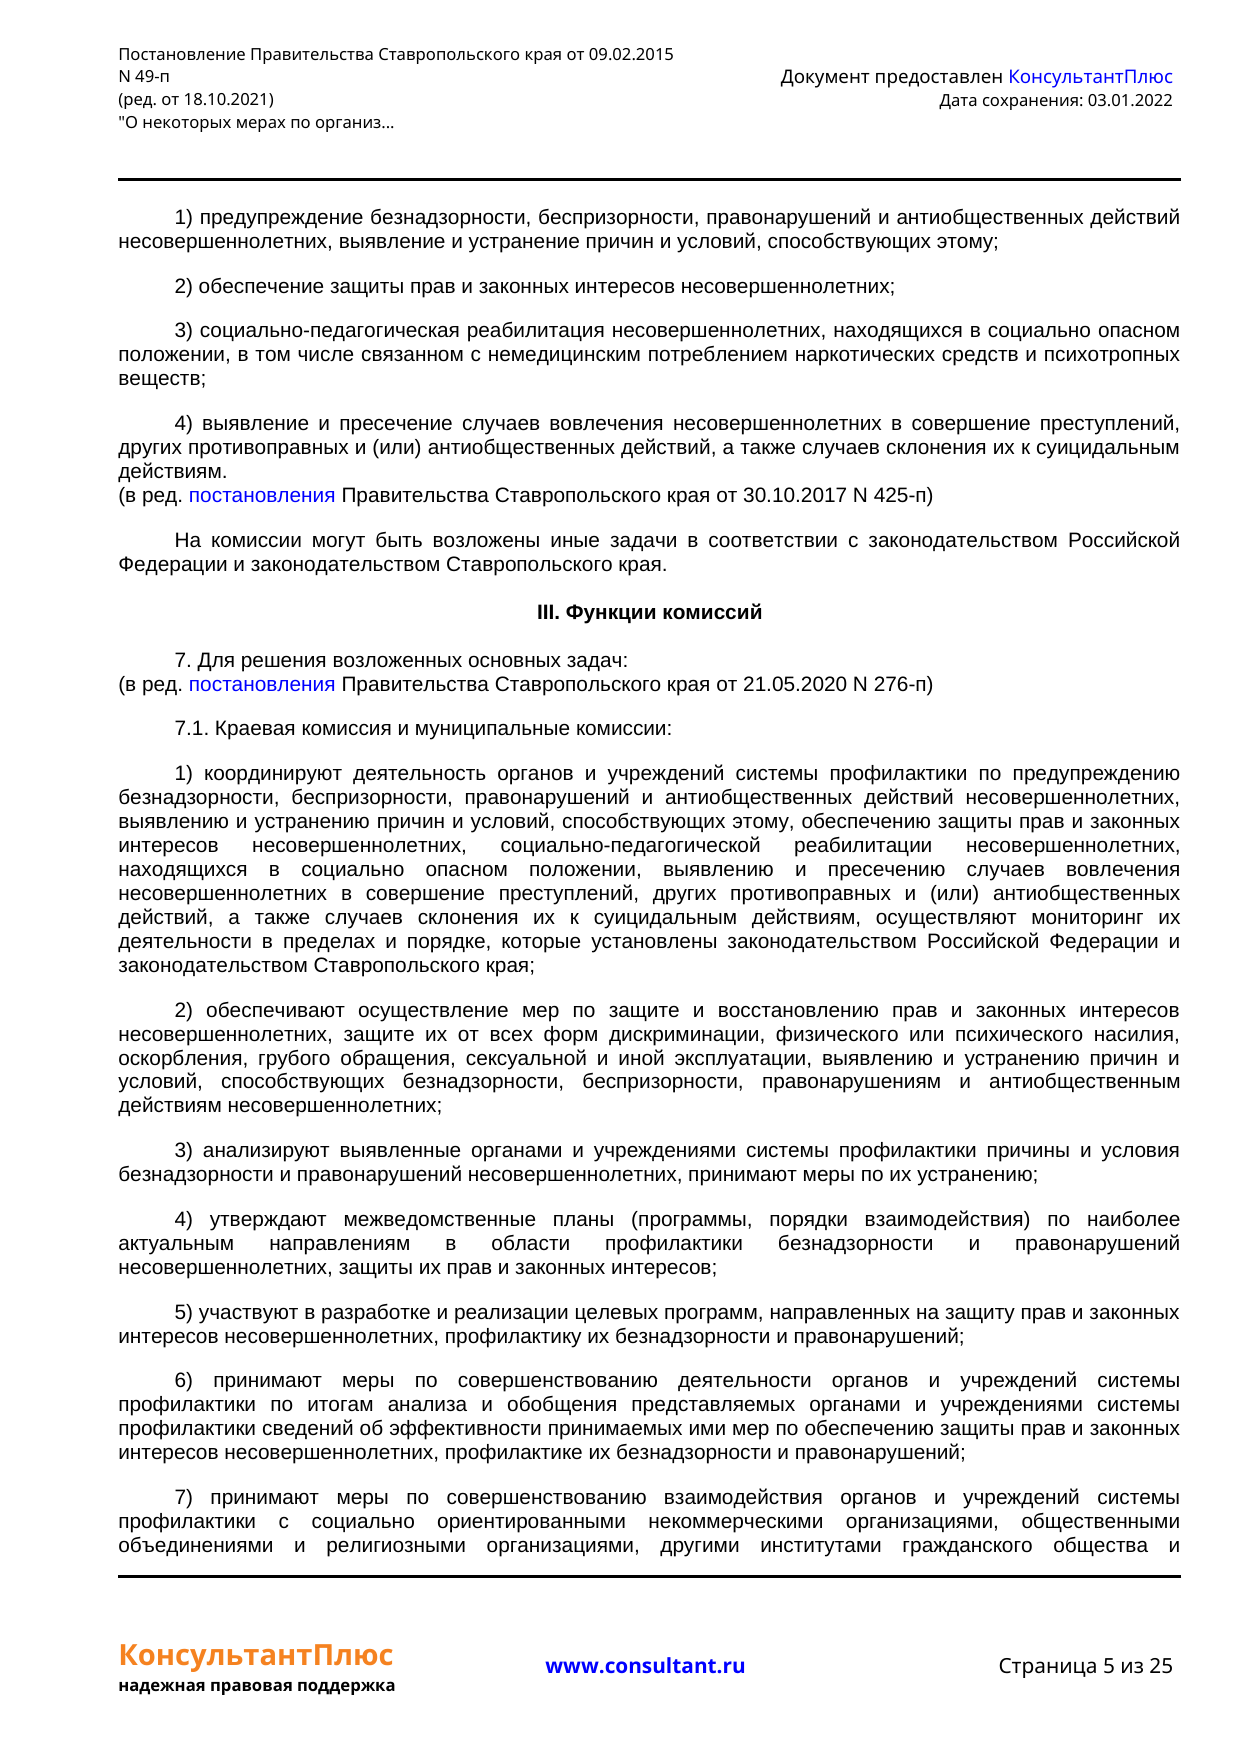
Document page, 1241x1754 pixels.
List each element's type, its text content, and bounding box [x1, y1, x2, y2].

text (в ред. постановления Правительства Ставропольского края от 30.10.2017 N 425-п) [118, 483, 1181, 507]
text 7.1. Краевая комиссия и муниципальные комиссии: [118, 716, 1181, 740]
text 2) обеспечение защиты прав и законных интересов несовершеннолетних; [118, 273, 1181, 297]
text (в ред. постановления Правительства Ставропольского края от 21.05.2020 N 276-п) [118, 671, 1181, 695]
text 3) анализируют выявленные органами и учреждениями системы профилактики причины и условия безнадзорности и правонарушений несовершеннолетних, принимают меры по их устранению; [118, 1138, 1181, 1186]
text 3) социально-педагогическая реабилитация несовершеннолетних, находящихся в социально опасном положении, в том числе связанном с немедицинским потреблением наркотических средств и психотропных веществ; [118, 318, 1181, 390]
text 6) принимают меры по совершенствованию деятельности органов и учреждений системы профилактики по итогам анализа и обобщения представляемых органами и учреждениями системы профилактики сведений об эффективности принимаемых ими мер по обеспечению защиты прав и законных интересов несовершеннолетних, профилактике их безнадзорности и правонарушений; [118, 1368, 1181, 1464]
text 5) участвуют в разработке и реализации целевых программ, направленных на защиту прав и законных интересов несовершеннолетних, профилактику их безнадзорности и правонарушений; [118, 1299, 1181, 1347]
text На комиссии могут быть возложены иные задачи в соответствии с законодательством Российской Федерации и законодательством Ставропольского края. [118, 528, 1181, 576]
text 1) предупреждение безнадзорности, беспризорности, правонарушений и антиобщественных действий несовершеннолетних, выявление и устранение причин и условий, способствующих этому; [118, 205, 1181, 253]
text 4) выявление и пресечение случаев вовлечения несовершеннолетних в совершение преступлений, других противоправных и (или) антиобщественных действий, а также случаев склонения их к суицидальным действиям. [118, 411, 1181, 483]
title III. Функции комиссий [118, 599, 1181, 623]
text 1) координируют деятельность органов и учреждений системы профилактики по предупреждению безнадзорности, беспризорности, правонарушений и антиобщественных действий несовершеннолетних, выявлению и устранению причин и условий, способствующих этому, обеспечению защиты прав и законных интересов несовершеннолетних, социально-педагогической реабилитации несовершеннолетних, находящихся в социально опасном положении, выявлению и пресечению случаев вовлечения несовершеннолетних в совершение преступлений, других противоправных и (или) антиобщественных действий, а также случаев склонения их к суицидальным действиям, осуществляют мониторинг их деятельности в пределах и порядке, которые установлены законодательством Российской Федерации и законодательством Ставропольского края; [118, 761, 1181, 977]
text 7. Для решения возложенных основных задач: [118, 647, 1181, 671]
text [118, 1485, 1181, 1557]
text 2) обеспечивают осуществление мер по защите и восстановлению прав и законных интересов несовершеннолетних, защите их от всех форм дискриминации, физического или психического насилия, оскорбления, грубого обращения, сексуальной и иной эксплуатации, выявлению и устранению причин и условий, способствующих безнадзорности, беспризорности, правонарушениям и антиобщественным действиям несовершеннолетних; [118, 997, 1181, 1117]
text 4) утверждают межведомственные планы (программы, порядки взаимодействия) по наиболее актуальным направлениям в области профилактики безнадзорности и правонарушений несовершеннолетних, защиты их прав и законных интересов; [118, 1207, 1181, 1279]
